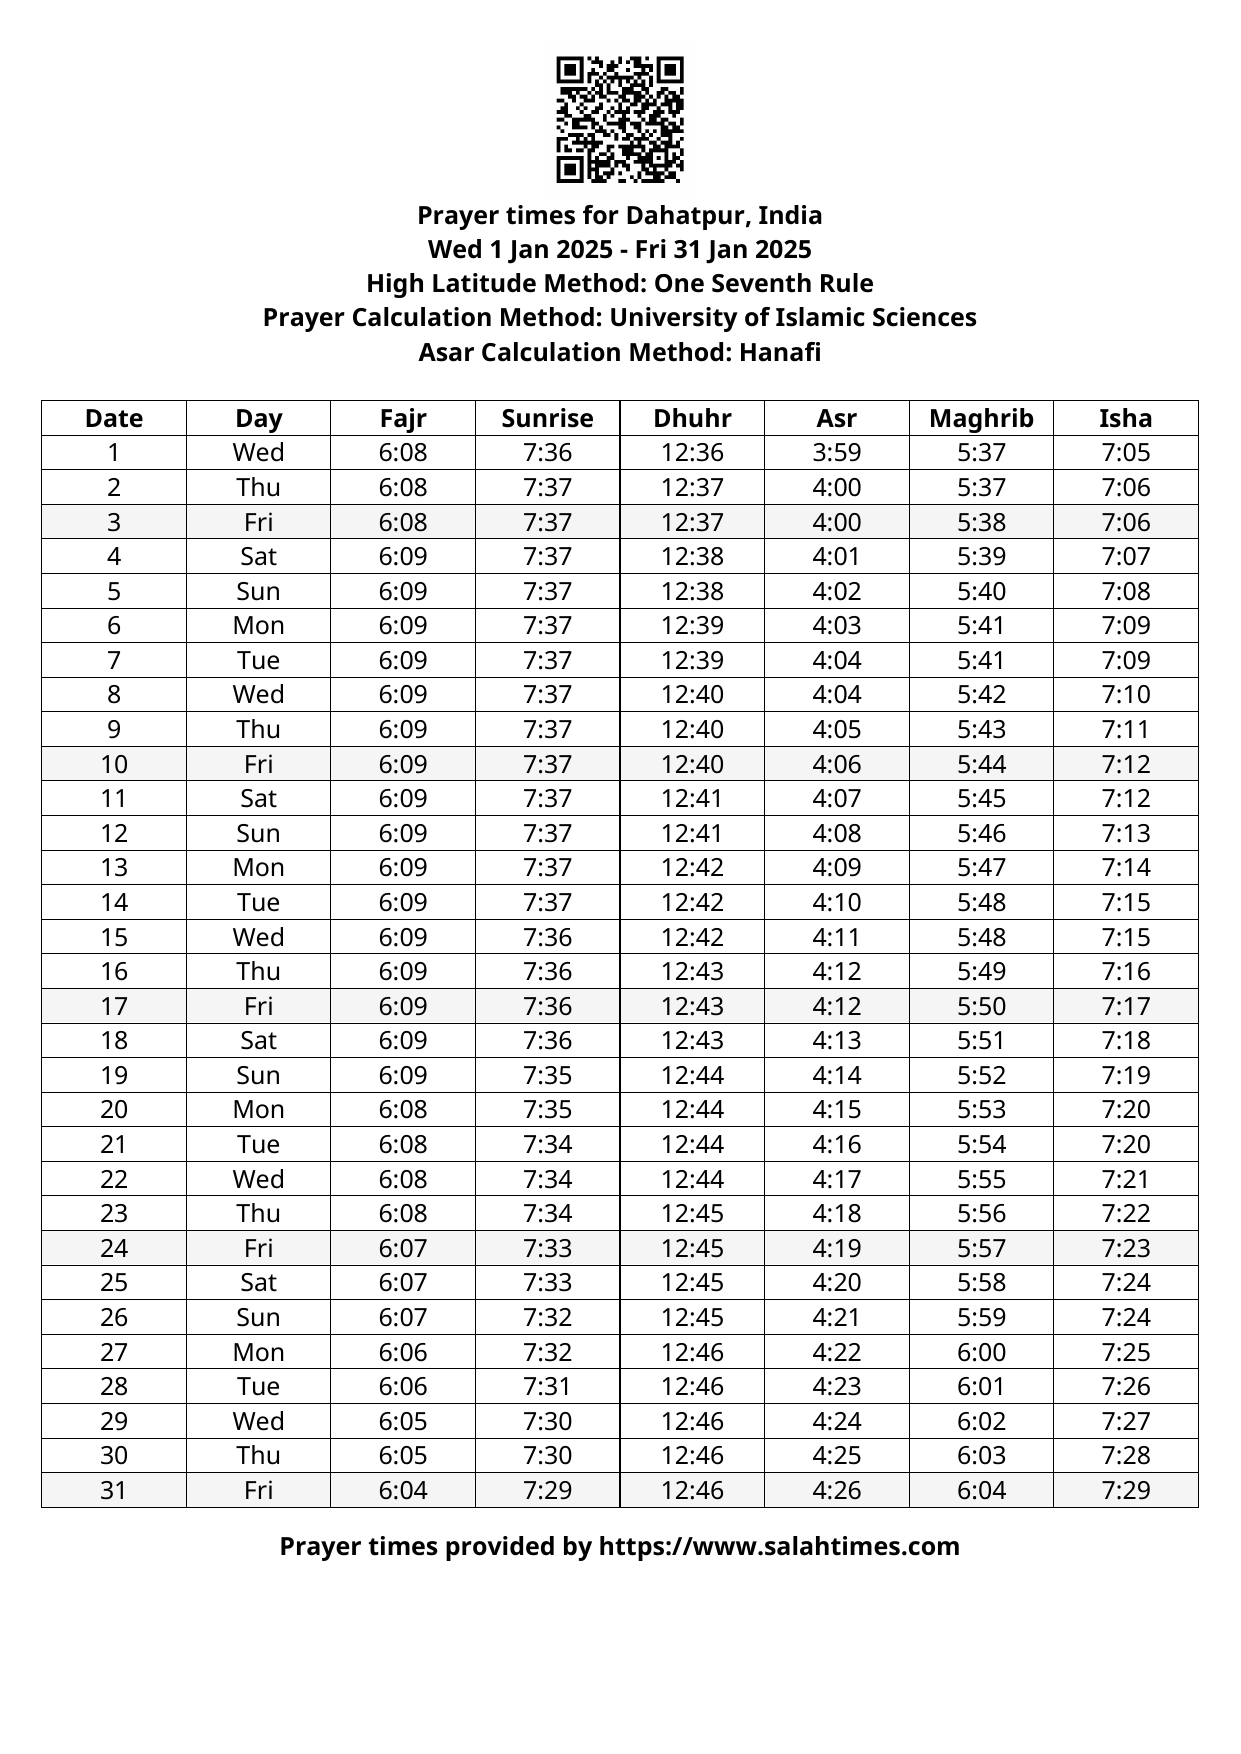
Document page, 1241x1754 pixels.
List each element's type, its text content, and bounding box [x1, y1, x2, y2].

table_cell 5:59 [910, 1300, 1053, 1334]
table_header Dhuhr [621, 401, 764, 434]
table_cell 13 [42, 851, 186, 884]
table_cell 6:08 [331, 505, 475, 538]
table_cell 7:10 [1054, 678, 1198, 711]
table_cell 21 [42, 1127, 186, 1161]
table_cell 4:25 [765, 1439, 909, 1472]
table_cell 4:22 [765, 1335, 909, 1368]
table_cell 4:01 [765, 539, 909, 573]
table_cell 6:09 [331, 747, 475, 780]
table_cell 7:34 [476, 1127, 619, 1161]
table_cell Thu [187, 1196, 330, 1230]
table_cell Fri [187, 1231, 330, 1264]
table_header Isha [1054, 401, 1198, 434]
table_cell 6:06 [331, 1335, 475, 1368]
table_cell 7:22 [1054, 1196, 1198, 1230]
text Wed 1 Jan 2025 - Fri 31 Jan 2025 [42, 232, 1198, 266]
table_cell 5:54 [910, 1127, 1053, 1161]
table_cell 5:50 [910, 989, 1053, 1022]
table_cell 12:43 [621, 989, 764, 1022]
table_cell 6:08 [331, 1127, 475, 1161]
table_cell Thu [187, 1439, 330, 1472]
table_cell 5:41 [910, 643, 1053, 677]
table_cell Wed [187, 436, 330, 469]
table_cell Sun [187, 1058, 330, 1092]
table_cell Mon [187, 1093, 330, 1126]
table_cell 12:41 [621, 816, 764, 849]
table_cell 12:40 [621, 747, 764, 780]
table_cell 7:32 [476, 1300, 619, 1334]
table_cell 6:08 [331, 1162, 475, 1195]
table_cell 5:52 [910, 1058, 1053, 1092]
table_cell 7:24 [1054, 1300, 1198, 1334]
table_cell 25 [42, 1266, 186, 1299]
table_cell 6:03 [910, 1439, 1053, 1472]
table_cell 7:34 [476, 1162, 619, 1195]
table_cell 7:19 [1054, 1058, 1198, 1092]
table_cell 12 [42, 816, 186, 849]
table_cell 5:39 [910, 539, 1053, 573]
table_cell 12:37 [621, 505, 764, 538]
table_cell 7:36 [476, 989, 619, 1022]
table_cell Wed [187, 920, 330, 953]
table_cell Sat [187, 1024, 330, 1057]
table_cell 4:17 [765, 1162, 909, 1195]
table_cell 6:08 [331, 470, 475, 504]
text Asar Calculation Method: Hanafi [42, 334, 1198, 368]
table_cell Sat [187, 781, 330, 815]
table_cell 6:08 [331, 436, 475, 469]
table_cell Tue [187, 885, 330, 919]
table_cell 7:17 [1054, 989, 1198, 1022]
table_cell Fri [187, 505, 330, 538]
table_cell 12:46 [621, 1369, 764, 1403]
table_header Day [187, 401, 330, 434]
table_cell 1 [42, 436, 186, 469]
table_cell 4:00 [765, 470, 909, 504]
table_cell 7:33 [476, 1231, 619, 1264]
table_cell 7:05 [1054, 436, 1198, 469]
table_cell 12:40 [621, 678, 764, 711]
table_cell Sun [187, 816, 330, 849]
table_cell 4:23 [765, 1369, 909, 1403]
table_cell 7:37 [476, 712, 619, 746]
table_cell 6:06 [331, 1369, 475, 1403]
table_cell 12:44 [621, 1093, 764, 1126]
table_cell 5:37 [910, 436, 1053, 469]
table_cell 5:47 [910, 851, 1053, 884]
table_cell 7:11 [1054, 712, 1198, 746]
table_cell 12:39 [621, 643, 764, 677]
table_cell 27 [42, 1335, 186, 1368]
table_cell 5:53 [910, 1093, 1053, 1126]
table_cell 7:20 [1054, 1093, 1198, 1126]
table_header Date [42, 401, 186, 434]
table_cell 4:11 [765, 920, 909, 953]
table_cell 6:09 [331, 885, 475, 919]
table_cell 4:09 [765, 851, 909, 884]
table_cell 4:12 [765, 954, 909, 988]
text High Latitude Method: One Seventh Rule [42, 266, 1198, 300]
table_cell 2 [42, 470, 186, 504]
table_cell 22 [42, 1162, 186, 1195]
table_cell 5:42 [910, 678, 1053, 711]
table_cell 8 [42, 678, 186, 711]
table_cell 3:59 [765, 436, 909, 469]
table_cell 3 [42, 505, 186, 538]
table_cell 12:46 [621, 1473, 764, 1507]
table_cell 7:35 [476, 1093, 619, 1126]
table_cell 6:09 [331, 1058, 475, 1092]
table_cell 16 [42, 954, 186, 988]
table_cell 5:48 [910, 885, 1053, 919]
table_cell 7:37 [476, 470, 619, 504]
table_cell 5:45 [910, 781, 1053, 815]
table_cell 7:37 [476, 851, 619, 884]
table_cell Wed [187, 1404, 330, 1437]
table_cell 24 [42, 1231, 186, 1264]
table_cell 6:09 [331, 781, 475, 815]
table_cell 12:46 [621, 1335, 764, 1368]
table_cell 5:44 [910, 747, 1053, 780]
table_cell 4:07 [765, 781, 909, 815]
table_cell 4:20 [765, 1266, 909, 1299]
table_cell 7:37 [476, 816, 619, 849]
table_cell 7:37 [476, 885, 619, 919]
table_cell 4:15 [765, 1093, 909, 1126]
table_cell 6:07 [331, 1300, 475, 1334]
table_cell 18 [42, 1024, 186, 1057]
table_cell 5:48 [910, 920, 1053, 953]
table_cell 7:36 [476, 920, 619, 953]
table_cell 7:36 [476, 1024, 619, 1057]
table_cell 6:09 [331, 574, 475, 607]
table_cell 26 [42, 1300, 186, 1334]
table_cell Tue [187, 1127, 330, 1161]
table_cell Fri [187, 989, 330, 1022]
table_cell Tue [187, 643, 330, 677]
table_cell 7:37 [476, 574, 619, 607]
table_cell 12:40 [621, 712, 764, 746]
table_cell 7:08 [1054, 574, 1198, 607]
table_header Maghrib [910, 401, 1053, 434]
table_cell 7:37 [476, 609, 619, 642]
table_cell Mon [187, 1335, 330, 1368]
table_cell 11 [42, 781, 186, 815]
table_cell 7:29 [1054, 1473, 1198, 1507]
table_cell 6:09 [331, 1024, 475, 1057]
table_cell 4:19 [765, 1231, 909, 1264]
table_cell 5:51 [910, 1024, 1053, 1057]
text Prayer times provided by https://www.salahtimes.com [42, 1528, 1198, 1563]
table_cell 4:08 [765, 816, 909, 849]
table_cell 7:16 [1054, 954, 1198, 988]
table_cell 7:15 [1054, 920, 1198, 953]
table_cell 10 [42, 747, 186, 780]
table_cell 12:37 [621, 470, 764, 504]
table_cell 6:02 [910, 1404, 1053, 1437]
table_header Sunrise [476, 401, 619, 434]
table_cell 7:37 [476, 643, 619, 677]
table_cell Sat [187, 539, 330, 573]
table_cell 19 [42, 1058, 186, 1092]
text Prayer times for Dahatpur, India [42, 198, 1198, 232]
table_cell Sat [187, 1266, 330, 1299]
table_cell 6:04 [910, 1473, 1053, 1507]
table_cell 12:45 [621, 1196, 764, 1230]
table_cell 5:49 [910, 954, 1053, 988]
table_cell 7:34 [476, 1196, 619, 1230]
table_cell 6:09 [331, 609, 475, 642]
table_cell 7:35 [476, 1058, 619, 1092]
table_cell 4:18 [765, 1196, 909, 1230]
table_cell 7:30 [476, 1439, 619, 1472]
table_cell 14 [42, 885, 186, 919]
table_cell 4:04 [765, 643, 909, 677]
table_cell 7:13 [1054, 816, 1198, 849]
table_cell 4:26 [765, 1473, 909, 1507]
table_cell Sun [187, 574, 330, 607]
table_cell 6:09 [331, 989, 475, 1022]
table_cell 5:46 [910, 816, 1053, 849]
table_cell 30 [42, 1439, 186, 1472]
table_cell 6:00 [910, 1335, 1053, 1368]
table_cell 7:20 [1054, 1127, 1198, 1161]
table_cell 7:21 [1054, 1162, 1198, 1195]
table_cell 4:10 [765, 885, 909, 919]
picture [542, 41, 699, 198]
table_cell 6:09 [331, 954, 475, 988]
table_cell 7:12 [1054, 781, 1198, 815]
table_cell 4:03 [765, 609, 909, 642]
table_cell 7:37 [476, 678, 619, 711]
table_cell 4:21 [765, 1300, 909, 1334]
table_cell 4 [42, 539, 186, 573]
table_cell 4:24 [765, 1404, 909, 1437]
table_cell 7:28 [1054, 1439, 1198, 1472]
table_cell 4:05 [765, 712, 909, 746]
table_cell Fri [187, 747, 330, 780]
table_cell 5:56 [910, 1196, 1053, 1230]
table_cell 6:07 [331, 1231, 475, 1264]
table_cell 5:58 [910, 1266, 1053, 1299]
table_cell 20 [42, 1093, 186, 1126]
table_cell 6 [42, 609, 186, 642]
table_header Asr [765, 401, 909, 434]
table_cell Wed [187, 678, 330, 711]
table_cell 12:42 [621, 851, 764, 884]
table_cell 6:09 [331, 816, 475, 849]
table_cell 6:09 [331, 851, 475, 884]
table_cell 17 [42, 989, 186, 1022]
table_cell 7:37 [476, 505, 619, 538]
table_cell 4:04 [765, 678, 909, 711]
table_cell 23 [42, 1196, 186, 1230]
table_cell 7:24 [1054, 1266, 1198, 1299]
table_cell Thu [187, 712, 330, 746]
table_cell 7:09 [1054, 609, 1198, 642]
table_cell 5:37 [910, 470, 1053, 504]
table_cell Thu [187, 470, 330, 504]
table_cell 5:38 [910, 505, 1053, 538]
table_cell 5 [42, 574, 186, 607]
table_cell 6:09 [331, 920, 475, 953]
table_cell 15 [42, 920, 186, 953]
table_cell 6:08 [331, 1196, 475, 1230]
table_cell 7:09 [1054, 643, 1198, 677]
table_header Fajr [331, 401, 475, 434]
table_cell 12:45 [621, 1231, 764, 1264]
table_cell 7:12 [1054, 747, 1198, 780]
table_cell 28 [42, 1369, 186, 1403]
text Prayer Calculation Method: University of Islamic Sciences [42, 300, 1198, 334]
table_cell 12:41 [621, 781, 764, 815]
table_cell 7:06 [1054, 470, 1198, 504]
table_cell 7:37 [476, 747, 619, 780]
table_cell 7:27 [1054, 1404, 1198, 1437]
table_cell 5:55 [910, 1162, 1053, 1195]
table_cell 5:57 [910, 1231, 1053, 1264]
table_cell Sun [187, 1300, 330, 1334]
table_cell 4:00 [765, 505, 909, 538]
table_cell Mon [187, 851, 330, 884]
table_cell 31 [42, 1473, 186, 1507]
table_cell 6:08 [331, 1093, 475, 1126]
table_cell 4:13 [765, 1024, 909, 1057]
table_cell 6:09 [331, 678, 475, 711]
table_cell 7:07 [1054, 539, 1198, 573]
table_cell 6:07 [331, 1266, 475, 1299]
table_cell 4:16 [765, 1127, 909, 1161]
table_cell 6:05 [331, 1404, 475, 1437]
table_cell 7:36 [476, 436, 619, 469]
table_cell 12:39 [621, 609, 764, 642]
table_cell 7:29 [476, 1473, 619, 1507]
table_cell 12:38 [621, 539, 764, 573]
table_cell 7:26 [1054, 1369, 1198, 1403]
table_cell 7:14 [1054, 851, 1198, 884]
table_cell Thu [187, 954, 330, 988]
table_cell 7:36 [476, 954, 619, 988]
table_cell 5:43 [910, 712, 1053, 746]
table_cell 7:18 [1054, 1024, 1198, 1057]
table_cell 7:37 [476, 781, 619, 815]
table_cell 12:44 [621, 1058, 764, 1092]
table_cell 6:09 [331, 712, 475, 746]
table_cell 12:46 [621, 1439, 764, 1472]
table_cell 12:45 [621, 1266, 764, 1299]
table_cell 12:38 [621, 574, 764, 607]
table_cell 6:09 [331, 539, 475, 573]
table_cell 7 [42, 643, 186, 677]
table_cell 6:09 [331, 643, 475, 677]
table_cell Wed [187, 1162, 330, 1195]
table_cell 9 [42, 712, 186, 746]
table_cell 7:31 [476, 1369, 619, 1403]
table_cell 7:33 [476, 1266, 619, 1299]
table_cell 7:32 [476, 1335, 619, 1368]
table_cell 7:15 [1054, 885, 1198, 919]
table_cell 5:41 [910, 609, 1053, 642]
table_cell 7:30 [476, 1404, 619, 1437]
table_cell Tue [187, 1369, 330, 1403]
table_cell 4:02 [765, 574, 909, 607]
table_cell 7:37 [476, 539, 619, 573]
table_cell 12:44 [621, 1127, 764, 1161]
table_cell 12:42 [621, 885, 764, 919]
table_cell 12:43 [621, 1024, 764, 1057]
table_cell 4:14 [765, 1058, 909, 1092]
table_cell 12:45 [621, 1300, 764, 1334]
table_cell 6:01 [910, 1369, 1053, 1403]
table_cell 5:40 [910, 574, 1053, 607]
table_cell 12:42 [621, 920, 764, 953]
table_cell 7:06 [1054, 505, 1198, 538]
table_cell 6:05 [331, 1439, 475, 1472]
table_cell 12:46 [621, 1404, 764, 1437]
table_cell Mon [187, 609, 330, 642]
table_cell 4:12 [765, 989, 909, 1022]
table_cell 29 [42, 1404, 186, 1437]
table_cell 12:44 [621, 1162, 764, 1195]
table_cell 12:43 [621, 954, 764, 988]
table_cell 7:23 [1054, 1231, 1198, 1264]
table_cell 6:04 [331, 1473, 475, 1507]
table_cell 12:36 [621, 436, 764, 469]
table_cell 4:06 [765, 747, 909, 780]
table_cell 7:25 [1054, 1335, 1198, 1368]
table_cell Fri [187, 1473, 330, 1507]
